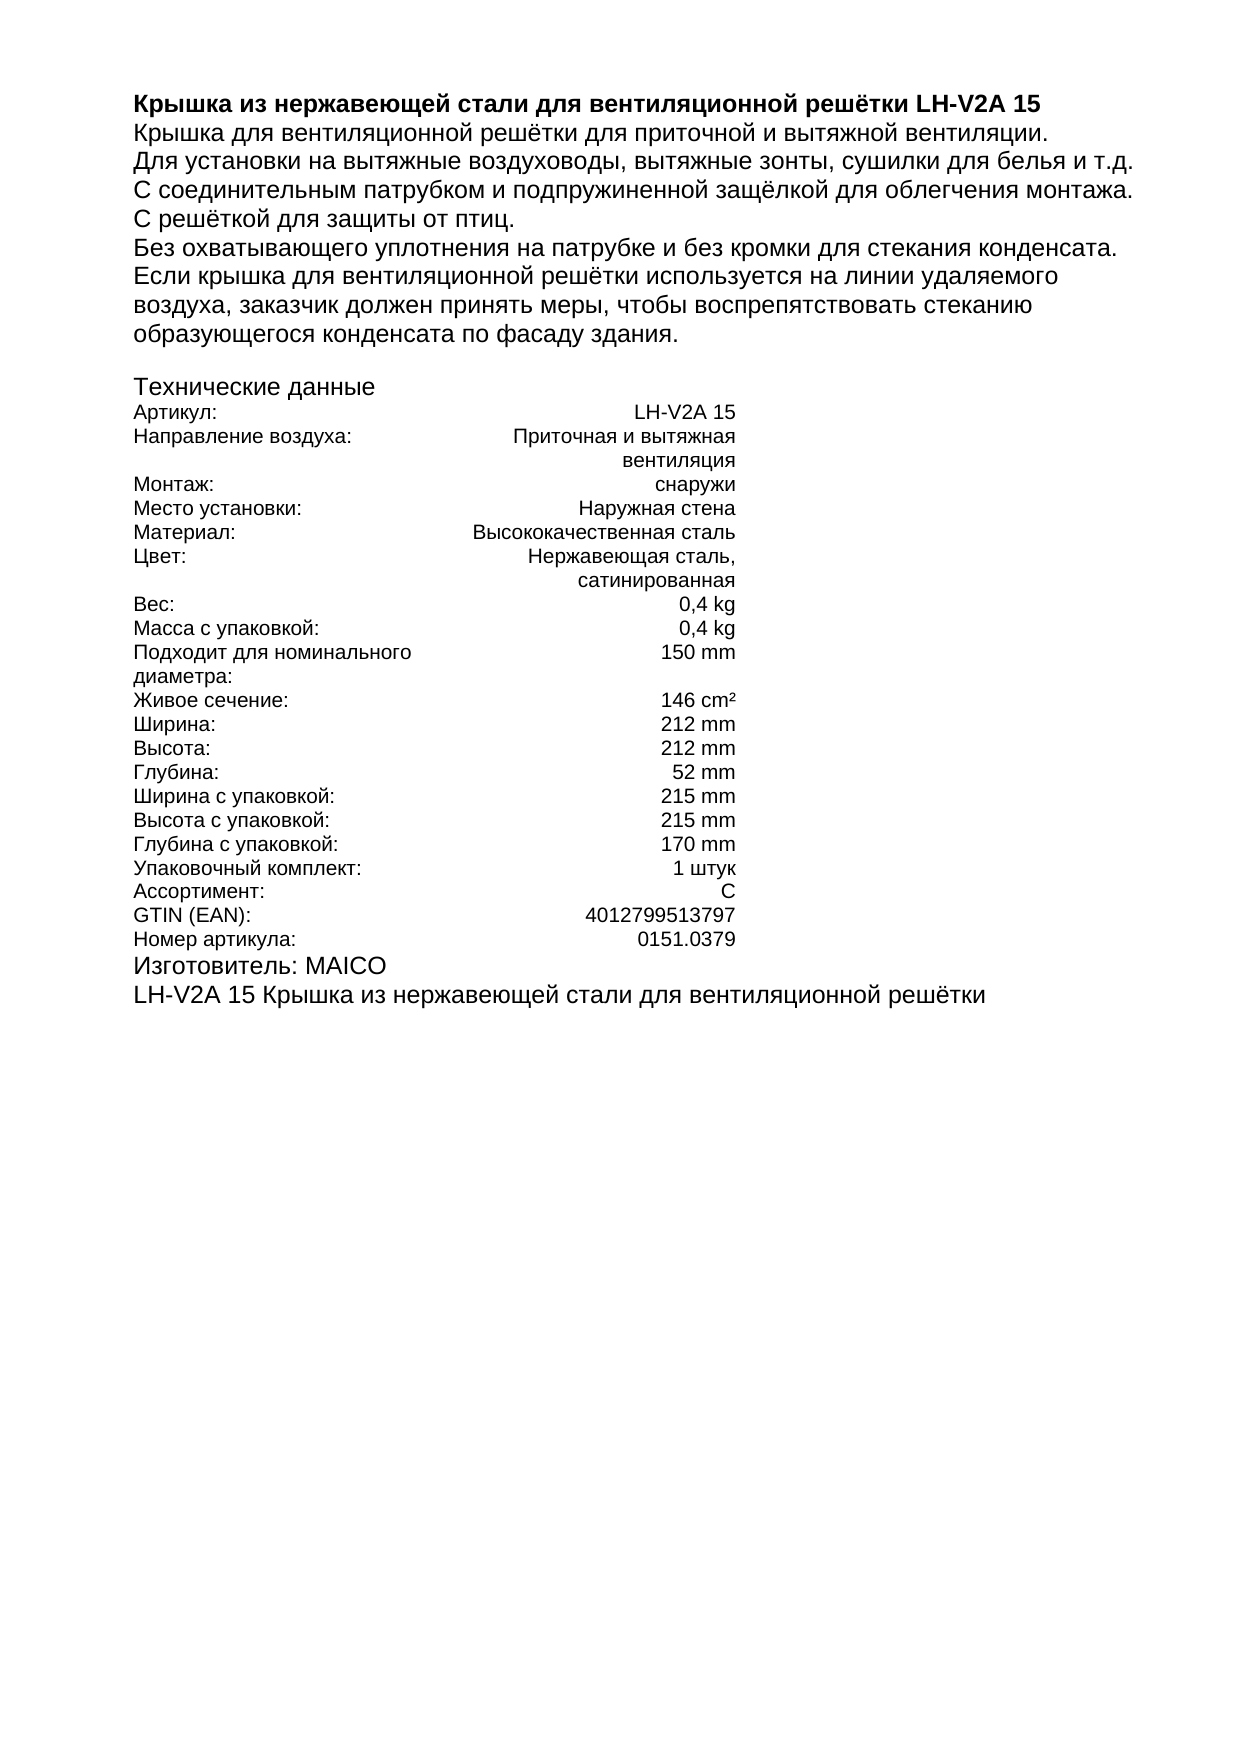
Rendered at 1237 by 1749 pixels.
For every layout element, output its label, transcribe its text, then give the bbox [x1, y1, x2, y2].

table_cell Ширина: [122, 712, 434, 736]
table_cell снаружи [434, 472, 747, 496]
table_cell 150 mm [434, 640, 747, 688]
table_cell Глубина: [122, 760, 434, 783]
table_cell Глубина с упаковкой: [122, 831, 434, 855]
table_cell C [434, 879, 747, 903]
table_cell 52 mm [434, 760, 747, 783]
table_cell Высококачественная сталь [434, 520, 747, 544]
table_cell 0,4 kg [434, 592, 747, 616]
text Крышка для вентиляционной решётки для приточной и вытяжной вентиляции. [133, 117, 1148, 146]
text Для установки на вытяжные воздуховоды, вытяжные зонты, сушилки для белья и т.д. [133, 146, 1148, 175]
table_cell 0151.0379 [434, 927, 747, 951]
text Если крышка для вентиляционной решётки используется на линии удаляемого воздуха, заказчик должен принять меры, чтобы воспрепятствовать стеканию образующегося конденсата по фасаду здания. [133, 261, 1148, 347]
table_cell Ассортимент: [122, 879, 434, 903]
table_cell 212 mm [434, 712, 747, 736]
table_cell 212 mm [434, 736, 747, 759]
table_cell 170 mm [434, 831, 747, 855]
text Крышка из нержавеющей стали для вентиляционной решётки LH-V2A 15 [133, 89, 1148, 117]
text С решёткой для защиты от птиц. [133, 204, 1148, 232]
table_cell Ширина с упаковкой: [122, 784, 434, 807]
table_cell Вес: [122, 592, 434, 616]
table_cell Подходит для номинального диаметра: [122, 640, 434, 688]
text Изготовитель: MAICO [133, 951, 1148, 980]
table_cell Масса с упаковкой: [122, 616, 434, 640]
table_cell Номер артикула: [122, 927, 434, 951]
table_cell 215 mm [434, 808, 747, 831]
table_cell Наружная стена [434, 496, 747, 520]
table_cell Живое сечение: [122, 688, 434, 712]
table_cell GTIN (EAN): [122, 903, 434, 927]
table_cell 215 mm [434, 784, 747, 807]
text Технические данные [133, 371, 1148, 400]
table_cell Упаковочный комплект: [122, 855, 434, 879]
text LH-V2A 15 Крышка из нержавеющей стали для вентиляционной решётки [133, 980, 1148, 1009]
table_header LH-V2A 15 [434, 400, 747, 424]
table_cell Место установки: [122, 496, 434, 520]
table_cell Приточная и вытяжная вентиляция [434, 424, 747, 472]
table_cell Монтаж: [122, 472, 434, 496]
table_cell Высота: [122, 736, 434, 759]
table_cell 146 cm² [434, 688, 747, 712]
table_cell 1 штук [434, 855, 747, 879]
text Без охватывающего уплотнения на патрубке и без кромки для стекания конденсата. [133, 232, 1148, 261]
table_cell Нержавеющая сталь, сатинированная [434, 544, 747, 592]
table_cell Направление воздуха: [122, 424, 434, 472]
table_cell 0,4 kg [434, 616, 747, 640]
table_cell Цвет: [122, 544, 434, 592]
table_cell Материал: [122, 520, 434, 544]
table_header Артикул: [122, 400, 434, 424]
table_cell Высота с упаковкой: [122, 808, 434, 831]
table_cell 4012799513797 [434, 903, 747, 927]
text С соединительным патрубком и подпружиненной защёлкой для облегчения монтажа. [133, 175, 1148, 204]
